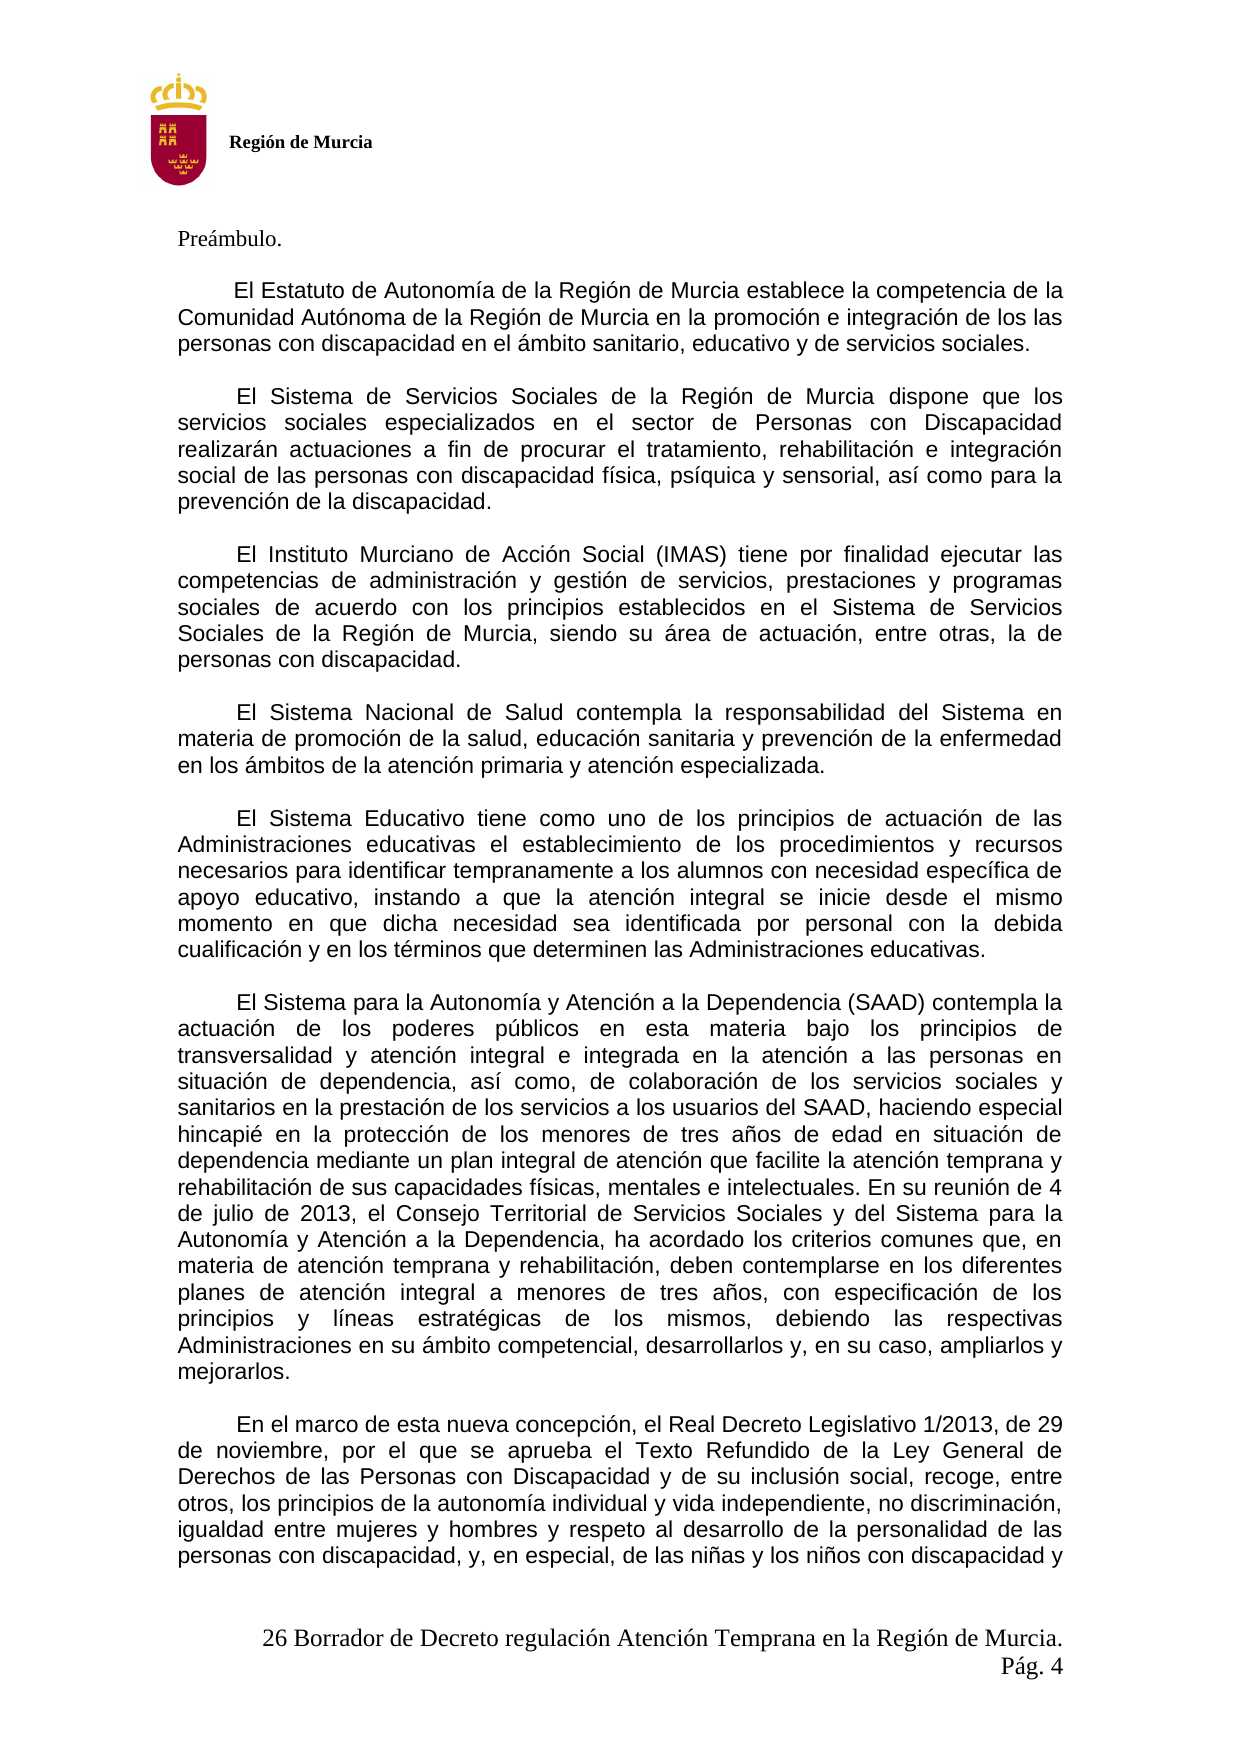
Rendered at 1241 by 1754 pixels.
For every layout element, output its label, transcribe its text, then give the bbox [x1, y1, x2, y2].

text Preámbulo. [177, 225, 1063, 251]
text El Sistema Educativo tiene como uno de los principios de actuación de las Administraciones educativas el establecimiento de los procedimientos y recursos necesarios para identificar tempranamente a los alumnos con necesidad específica de apoyo educativo, instando a que la atención integral se inicie desde el mismo momento en que dicha necesidad sea identificada por personal con la debida cualificación y en los términos que determinen las Administraciones educativas. [177, 804, 1063, 963]
picture [142, 73, 212, 187]
text El Sistema de Servicios Sociales de la Región de Murcia dispone que los servicios sociales especializados en el sector de Personas con Discapacidad realizarán actuaciones a fin de procurar el tratamiento, rehabilitación e integración social de las personas con discapacidad física, psíquica y sensorial, así como para la prevención de la discapacidad. [177, 383, 1063, 514]
text El Sistema Nacional de Salud contempla la responsabilidad del Sistema en materia de promoción de la salud, educación sanitaria y prevención de la enfermedad en los ámbitos de la atención primaria y atención especializada. [177, 699, 1063, 778]
text El Estatuto de Autonomía de la Región de Murcia establece la competencia de la Comunidad Autónoma de la Región de Murcia en la promoción e integración de los las personas con discapacidad en el ámbito sanitario, educativo y de servicios sociales. [177, 277, 1063, 356]
text El Instituto Murciano de Acción Social (IMAS) tiene por finalidad ejecutar las competencias de administración y gestión de servicios, prestaciones y programas sociales de acuerdo con los principios establecidos en el Sistema de Servicios Sociales de la Región de Murcia, siendo su área de actuación, entre otras, la de personas con discapacidad. [177, 541, 1063, 673]
text El Sistema para la Autonomía y Atención a la Dependencia (SAAD) contempla la actuación de los poderes públicos en esta materia bajo los principios de transversalidad y atención integral e integrada en la atención a las personas en situación de dependencia, así como, de colaboración de los servicios sociales y sanitarios en la prestación de los servicios a los usuarios del SAAD, haciendo especial hincapié en la protección de los menores de tres años de edad en situación de dependencia mediante un plan integral de atención que facilite la atención temprana y rehabilitación de sus capacidades físicas, mentales e intelectuales. En su reunión de 4 de julio de 2013, el Consejo Territorial de Servicios Sociales y del Sistema para la Autonomía y Atención a la Dependencia, ha acordado los criterios comunes que, en materia de atención temprana y rehabilitación, deben contemplarse en los diferentes planes de atención integral a menores de tres años, con especificación de los principios y líneas estratégicas de los mismos, debiendo las respectivas Administraciones en su ámbito competencial, desarrollarlos y, en su caso, ampliarlos y mejorarlos. [177, 989, 1063, 1384]
